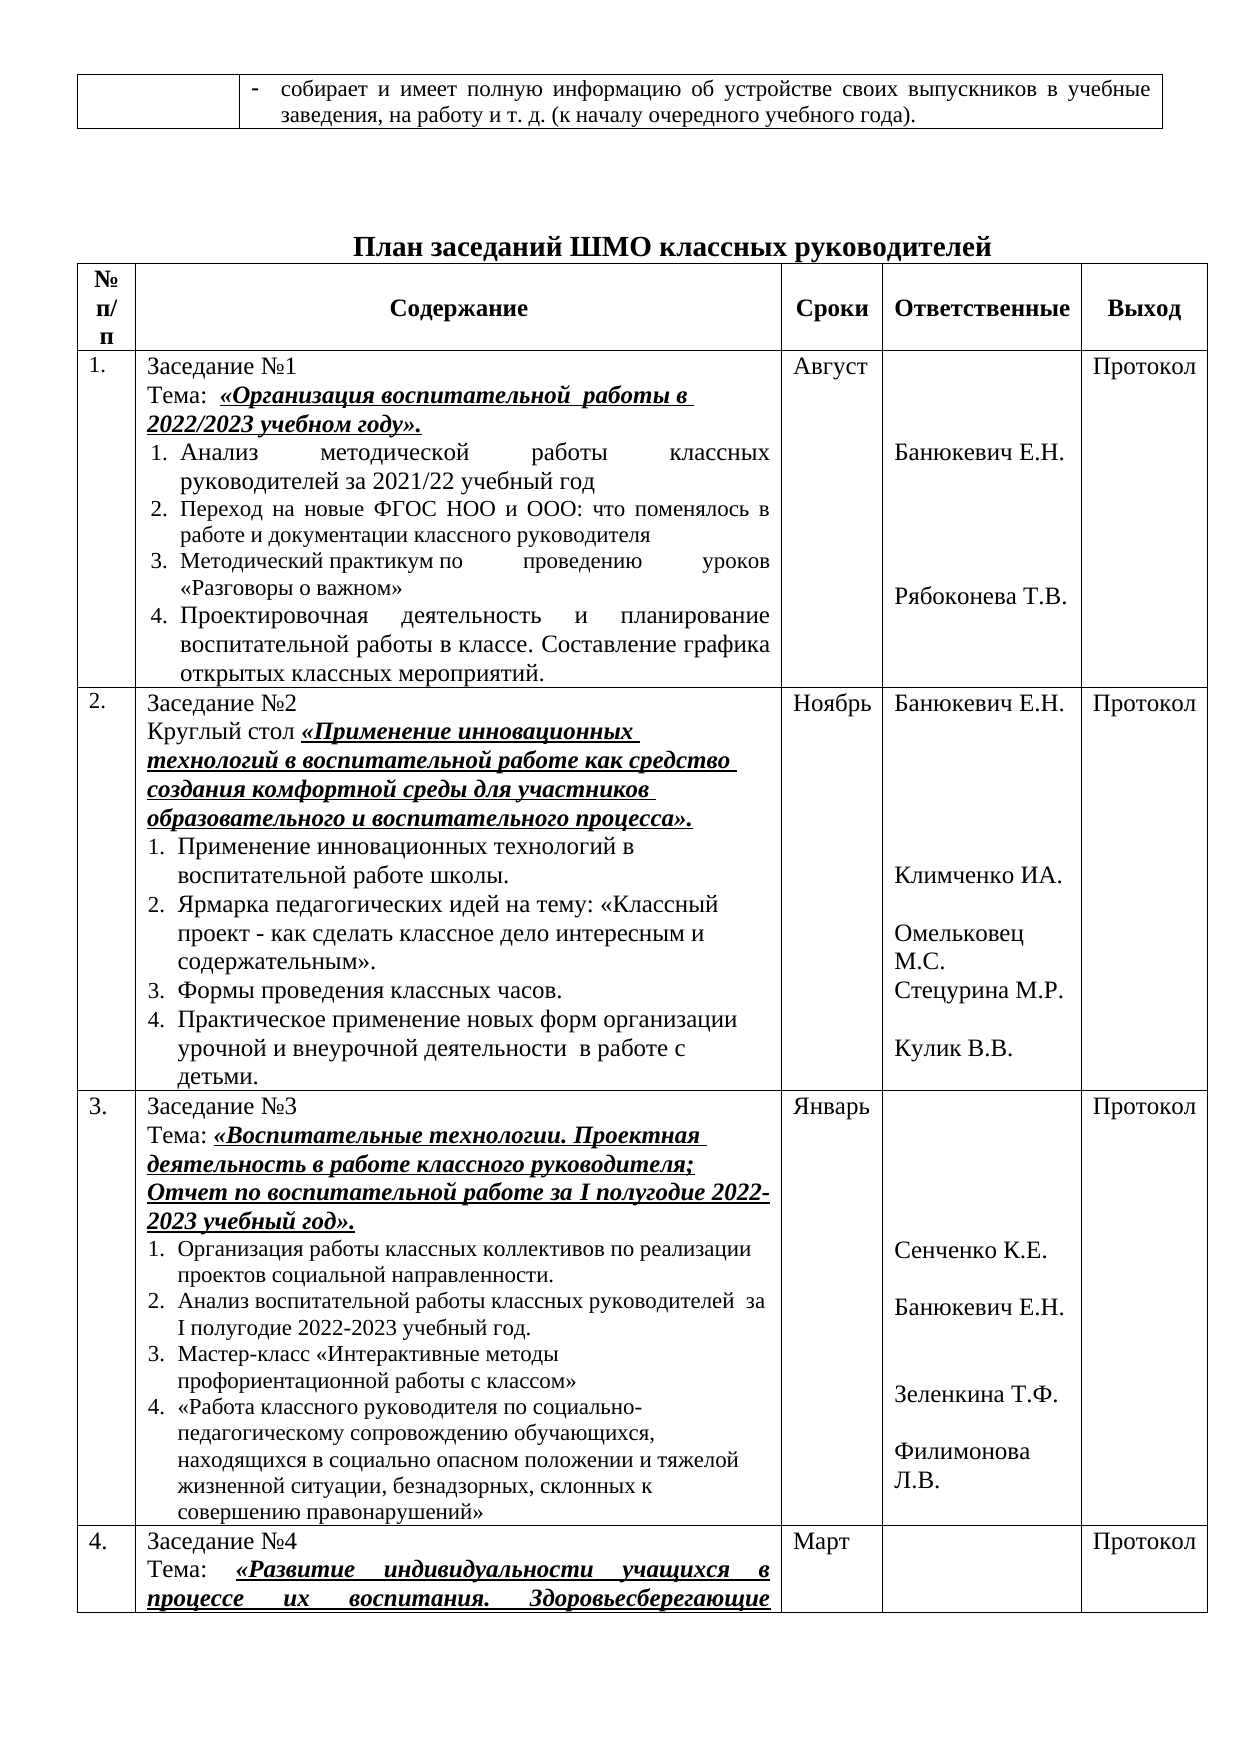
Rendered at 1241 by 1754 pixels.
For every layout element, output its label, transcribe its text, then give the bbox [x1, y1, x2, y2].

table_header № п/п [78, 264, 135, 350]
table_cell Заседание №3 Тема: «Воспитательные технологии. Проектная деятельность в работе классного руководителя; Отчет по воспитательной работе за I полугодие 2022-2023 учебный год». Организация работы классных коллективов по реализации проектов социальной направленности. Анализ воспитательной работы классных руководителей за I полугодие 2022-2023 учебный год. Мастер-класс «Интерактивные методы профориентационной работы с классом» «Работа классного руководителя по социально-педагогическому сопровождению обучающихся, находящихся в социально опасном положении и тяжелой жизненной ситуации, безнадзорных, склонных к совершению правонарушений» [136, 1091, 781, 1525]
table_cell Заседание №2 Круглый стол «Применение инновационных технологий в воспитательной работе как средство создания комфортной среды для участников образовательного и воспитательного процесса». Применение инновационных технологий в воспитательной работе школы. Ярмарка педагогических идей на тему: «Классный проект - как сделать классное дело интересным и содержательным». Формы проведения классных часов. Практическое применение новых форм организации урочной и внеурочной деятельности в работе с детьми. [136, 688, 781, 1090]
table_header Выход [1082, 264, 1207, 350]
table_cell Протокол [1082, 1526, 1207, 1612]
table_cell Банюкевич Е.Н. Рябоконева Т.В. [883, 351, 1081, 687]
table_cell Протокол [1082, 351, 1207, 687]
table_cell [240, 75, 1162, 128]
table_cell Январь [782, 1091, 882, 1525]
table_cell Август [782, 351, 882, 687]
table_header Содержание [136, 264, 781, 350]
table_cell Март [782, 1526, 882, 1612]
table_cell Заседание №1 Тема: «Организация воспитательной работы в 2022/2023 учебном году». Анализ методической работы классных руководителей за 2021/22 учебный год Переход на новые ФГОС НОО и ООО: что поменялось в работе и документации классного руководителя Методический практикум по проведению уроков «Разговоры о важном» Проектировочная деятельность и планирование воспитательной работы в классе. Составление графика открытых классных мероприятий. [136, 351, 781, 687]
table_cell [136, 1526, 781, 1612]
table_header Ответственные [883, 264, 1081, 350]
table_cell [78, 351, 135, 687]
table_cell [883, 1526, 1081, 1612]
table_cell 3. [78, 1091, 135, 1525]
table_cell Протокол [1082, 688, 1207, 1090]
table_cell Ноябрь [782, 688, 882, 1090]
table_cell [78, 75, 239, 128]
table_cell [78, 688, 135, 1090]
table_cell Сенченко К.Е. Банюкевич Е.Н. Зеленкина Т.Ф. Филимонова Л.В. [883, 1091, 1081, 1525]
text План заседаний ШМО классных руководителей [164, 229, 1181, 263]
table_cell Банюкевич Е.Н. Климченко ИА. Омельковец М.С. Стецурина М.Р. Кулик В.В. [883, 688, 1081, 1090]
table_header Сроки [782, 264, 882, 350]
table_cell Протокол [1082, 1091, 1207, 1525]
table_cell 4. [78, 1526, 135, 1612]
